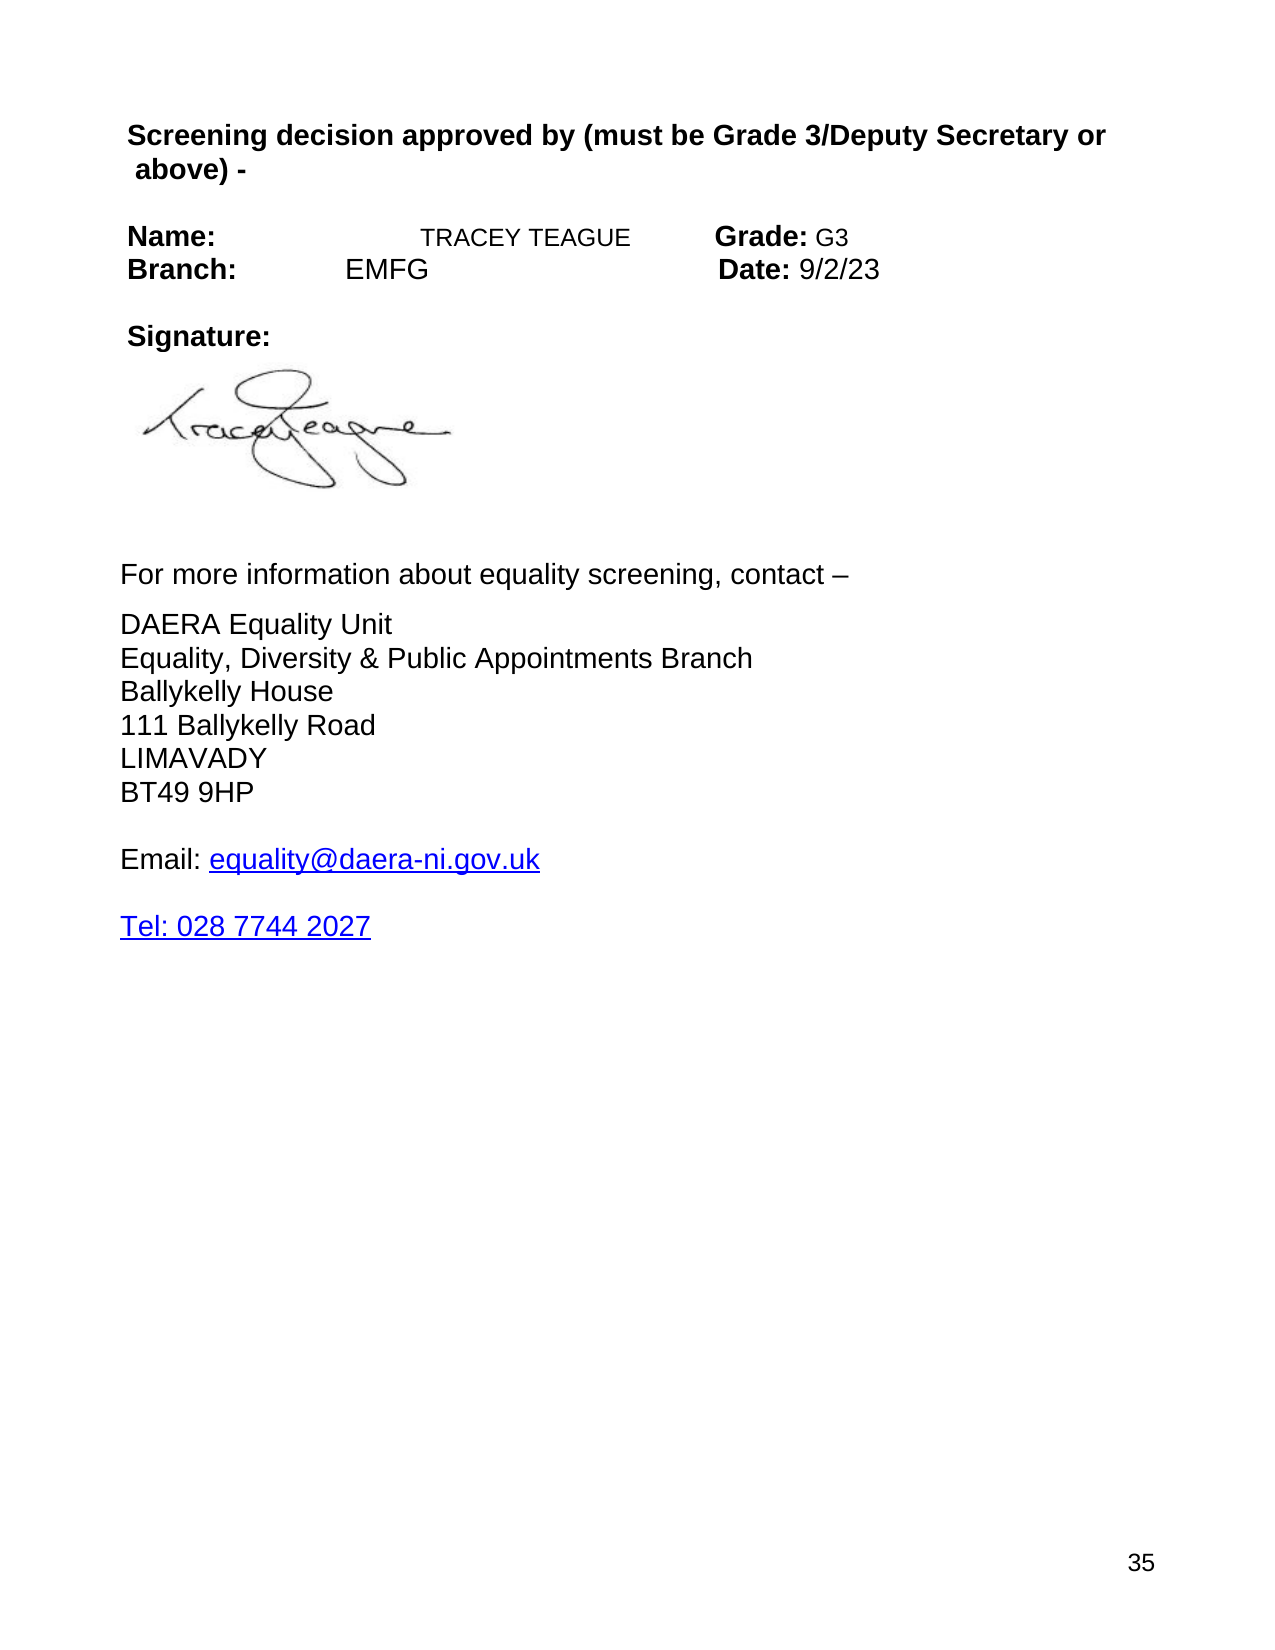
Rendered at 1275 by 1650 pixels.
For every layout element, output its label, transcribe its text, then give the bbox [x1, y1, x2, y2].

text For more information about equality screening, contact – [120, 557, 1155, 590]
text LIMAVADY BT49 9HP [120, 741, 1155, 808]
text Signature: [127, 319, 1155, 353]
text Name: TRACEY TEAGUE Grade: G3 [120, 219, 1155, 252]
text Equality, Diversity & Public Appointments Branch [120, 641, 1155, 674]
text DAERA Equality Unit [120, 607, 1155, 641]
text Ballykelly House [120, 674, 1155, 708]
text 111 Ballykelly Road [120, 708, 1155, 741]
text Tel: 028 7744 2027 [120, 909, 1155, 942]
picture [112, 352, 468, 507]
text Branch: EMFG Date: 9/2/23 [127, 252, 1155, 286]
text Email: equality@daera-ni.gov.uk [120, 842, 1155, 875]
text Screening decision approved by (must be Grade 3/Deputy Secretary or above) - [127, 118, 1155, 185]
